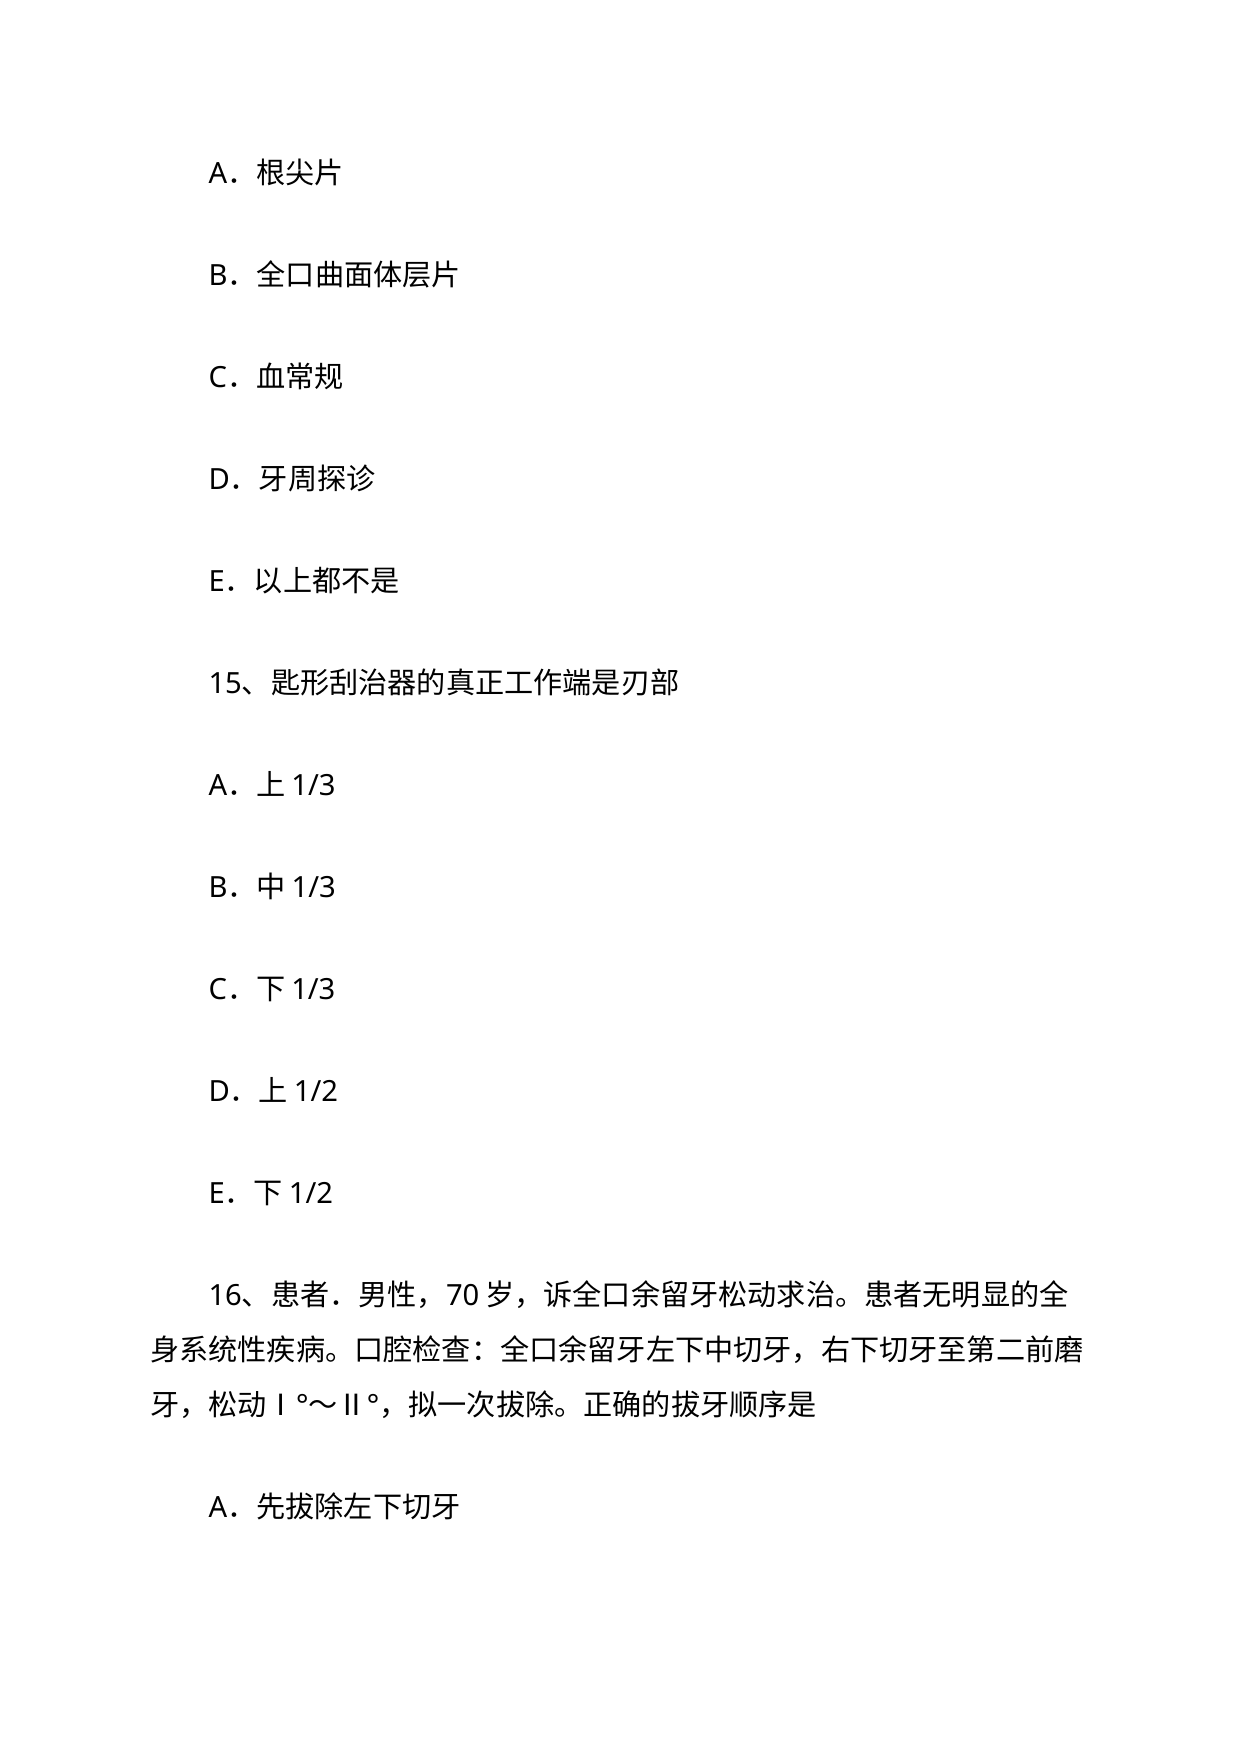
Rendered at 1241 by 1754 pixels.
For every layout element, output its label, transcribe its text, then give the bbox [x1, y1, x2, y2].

text A．先拔除左下切牙 [150, 1484, 1090, 1526]
text A．根尖片 [150, 150, 1090, 192]
text E．以上都不是 [150, 558, 1090, 600]
text C．下1/3 [150, 966, 1090, 1008]
text 15、匙形刮治器的真正工作端是刃部 [150, 660, 1090, 702]
text D．牙周探诊 [150, 456, 1090, 498]
text 16、患者．男性，70岁，诉全口余留牙松动求治。患者无明显的全身系统性疾病。口腔检查：全口余留牙左下中切牙，右下切牙至第二前磨牙，松动Ⅰ°～Ⅱ°，拟一次拔除。正确的拔牙顺序是 [150, 1272, 1090, 1424]
text B．中1/3 [150, 864, 1090, 906]
text E．下1/2 [150, 1170, 1090, 1212]
text D．上1/2 [150, 1068, 1090, 1110]
text A．上1/3 [150, 762, 1090, 804]
text B．全口曲面体层片 [150, 252, 1090, 294]
text C．血常规 [150, 354, 1090, 396]
